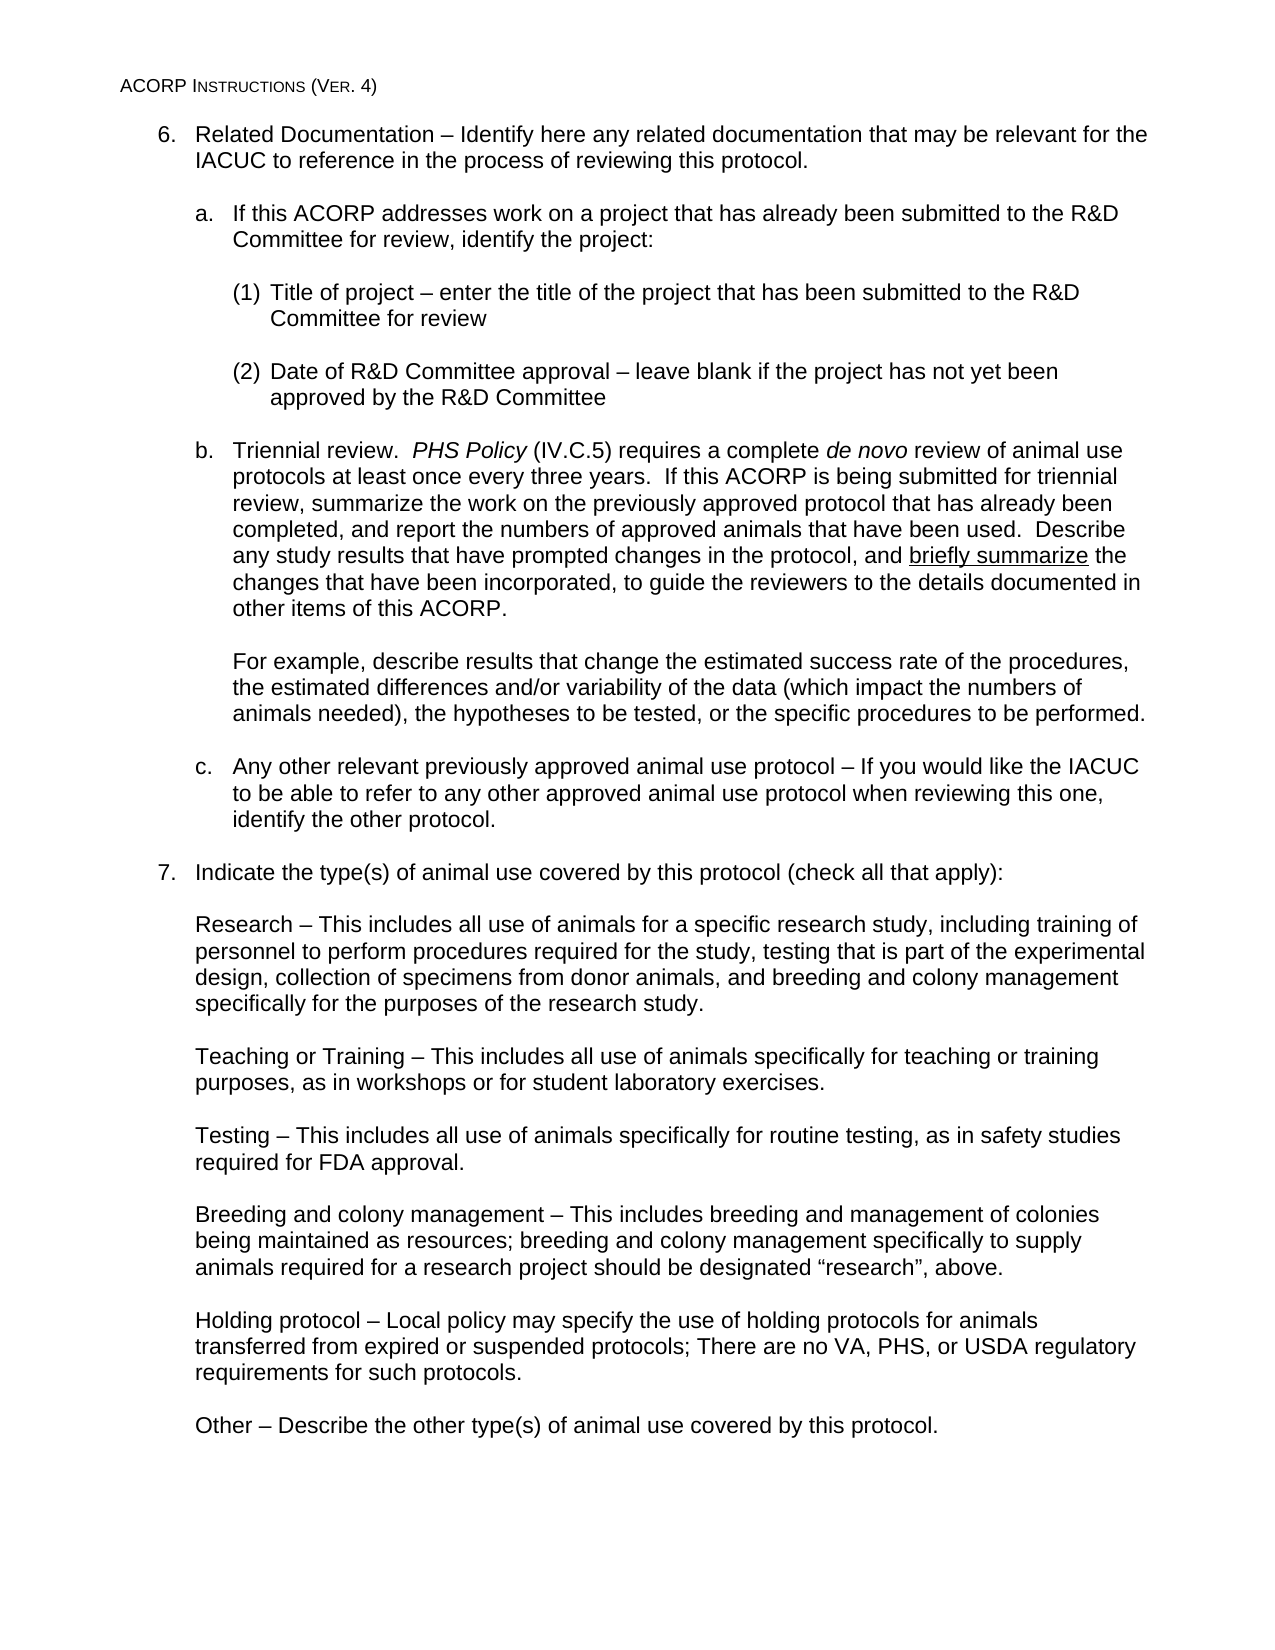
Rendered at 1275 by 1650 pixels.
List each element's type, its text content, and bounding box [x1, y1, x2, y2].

text Holding protocol – Local policy may specify the use of holding protocols for animals transferred from expired or suspended protocols; There are no VA, PHS, or USDA regulatory requirements for such protocols. [195, 1307, 1155, 1386]
text For example, describe results that change the estimated success rate of the procedures, the estimated differences and/or variability of the data (which impact the numbers of animals needed), the hypotheses to be tested, or the specific procedures to be performed. [232, 648, 1155, 727]
text Testing – This includes all use of animals specifically for routine testing, as in safety studies required for FDA approval. [195, 1122, 1155, 1175]
list Date of R&D Committee approval – leave blank if the project has not yet been approved by the R&D Committee [232, 358, 1155, 411]
list Any other relevant previously approved animal use protocol – If you would like the IACUC to be able to refer to any other approved animal use protocol when reviewing this one, identify the other protocol. [195, 753, 1155, 832]
list Triennial review. PHS Policy (IV.C.5) requires a complete de novo review of animal use protocols at least once every three years. If this ACORP is being submitted for triennial review, summarize the work on the previously approved protocol that has already been completed, and report the numbers of approved animals that have been used. Describe any study results that have prompted changes in the protocol, and briefly summarize the changes that have been incorporated, to guide the reviewers to the details documented in other items of this ACORP. [195, 437, 1155, 621]
list Title of project – enter the title of the project that has been submitted to the R&D Committee for review [232, 279, 1155, 331]
text Breeding and colony management – This includes breeding and management of colonies being maintained as resources; breeding and colony management specifically to supply animals required for a research project should be designated “research”, above. [195, 1201, 1155, 1280]
list If this ACORP addresses work on a project that has already been submitted to the R&D Committee for review, identify the project: [195, 200, 1155, 252]
list Indicate the type(s) of animal use covered by this protocol (check all that apply): [157, 858, 1155, 885]
text Research – This includes all use of animals for a specific research study, including training of personnel to perform procedures required for the study, testing that is part of the experimental design, collection of specimens from donor animals, and breeding and colony management specifically for the purposes of the research study. [195, 911, 1155, 1017]
text Teaching or Training – This includes all use of animals specifically for teaching or training purposes, as in workshops or for student laboratory exercises. [195, 1043, 1155, 1096]
list Related Documentation – Identify here any related documentation that may be relevant for the IACUC to reference in the process of reviewing this protocol. [157, 121, 1155, 173]
text Other – Describe the other type(s) of animal use covered by this protocol. [195, 1412, 1155, 1438]
